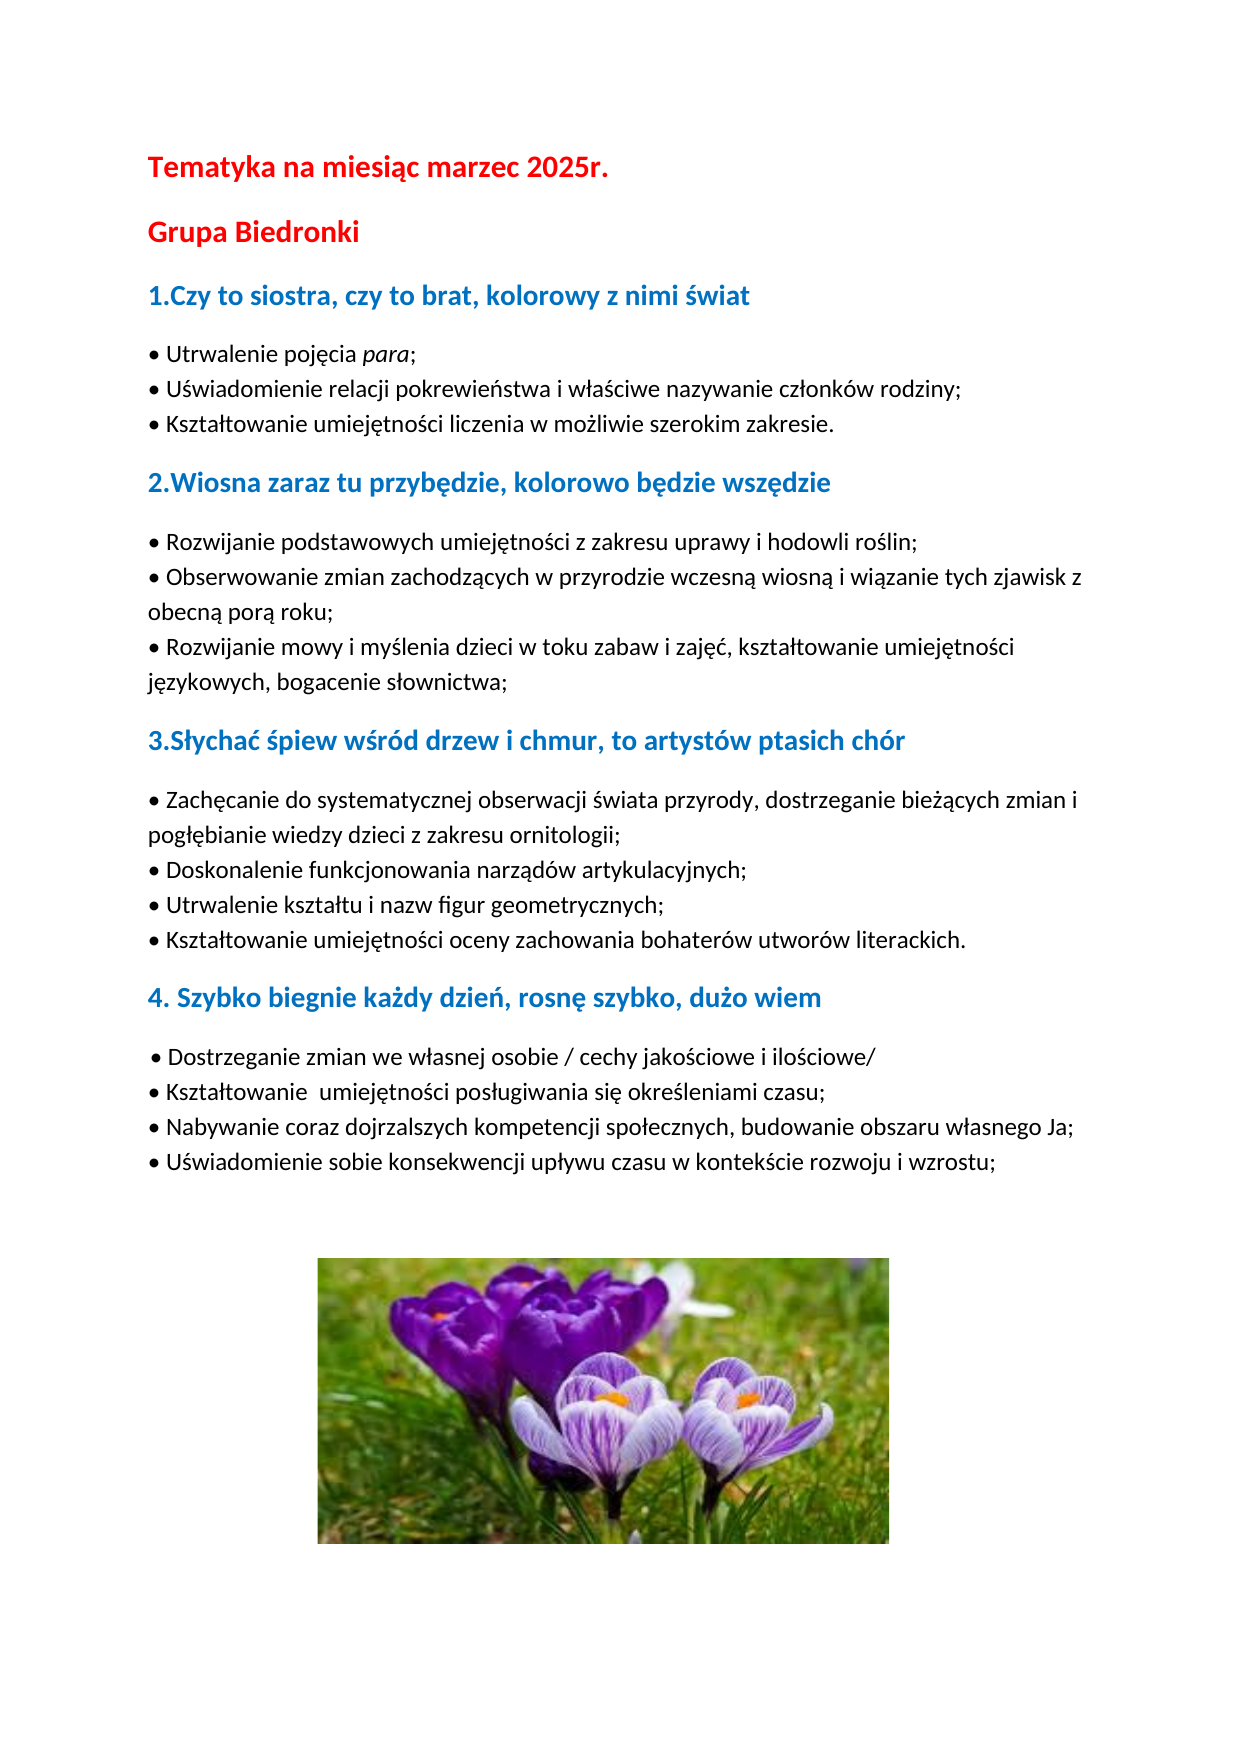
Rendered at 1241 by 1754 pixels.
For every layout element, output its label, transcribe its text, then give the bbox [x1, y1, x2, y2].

text 2.Wiosna zaraz tu przybędzie, kolorowo będzie wszędzie [148, 464, 1093, 500]
text 1.Czy to siostra, czy to brat, kolorowy z nimi świat [148, 277, 1093, 312]
text 4. Szybko biegnie każdy dzień, rosnę szybko, dużo wiem [148, 979, 1093, 1015]
picture [317, 1258, 890, 1544]
text • Rozwijanie podstawowych umiejętności z zakresu uprawy i hodowli roślin; • Obserwowanie zmian zachodzących w przyrodzie wczesną wiosną i wiązanie tych zjawisk z obecną porą roku; • Rozwijanie mowy i myślenia dzieci w toku zabaw i zajęć, kształtowanie umiejętności językowych, bogacenie słownictwa; [148, 526, 1093, 697]
text Tematyka na miesiąc marzec 2025r. [148, 148, 1093, 186]
text Grupa Biedronki [148, 212, 1093, 250]
text • Dostrzeganie zmian we własnej osobie / cechy jakościowe i ilościowe/ • Kształtowanie umiejętności posługiwania się określeniami czasu; • Nabywanie coraz dojrzalszych kompetencji społecznych, budowanie obszaru własnego Ja; • Uświadomienie sobie konsekwencji upływu czasu w kontekście rozwoju i wzrostu; [148, 1041, 1078, 1177]
text • Utrwalenie pojęcia para; • Uświadomienie relacji pokrewieństwa i właściwe nazywanie członków rodziny; • Kształtowanie umiejętności liczenia w możliwie szerokim zakresie. [148, 338, 1093, 439]
text 3.Słychać śpiew wśród drzew i chmur, to artystów ptasich chór [148, 722, 1093, 758]
text • Zachęcanie do systematycznej obserwacji świata przyrody, dostrzeganie bieżących zmian i pogłębianie wiedzy dzieci z zakresu ornitologii; • Doskonalenie funkcjonowania narządów artykulacyjnych; • Utrwalenie kształtu i nazw figur geometrycznych; • Kształtowanie umiejętności oceny zachowania bohaterów utworów literackich. [148, 784, 1093, 954]
